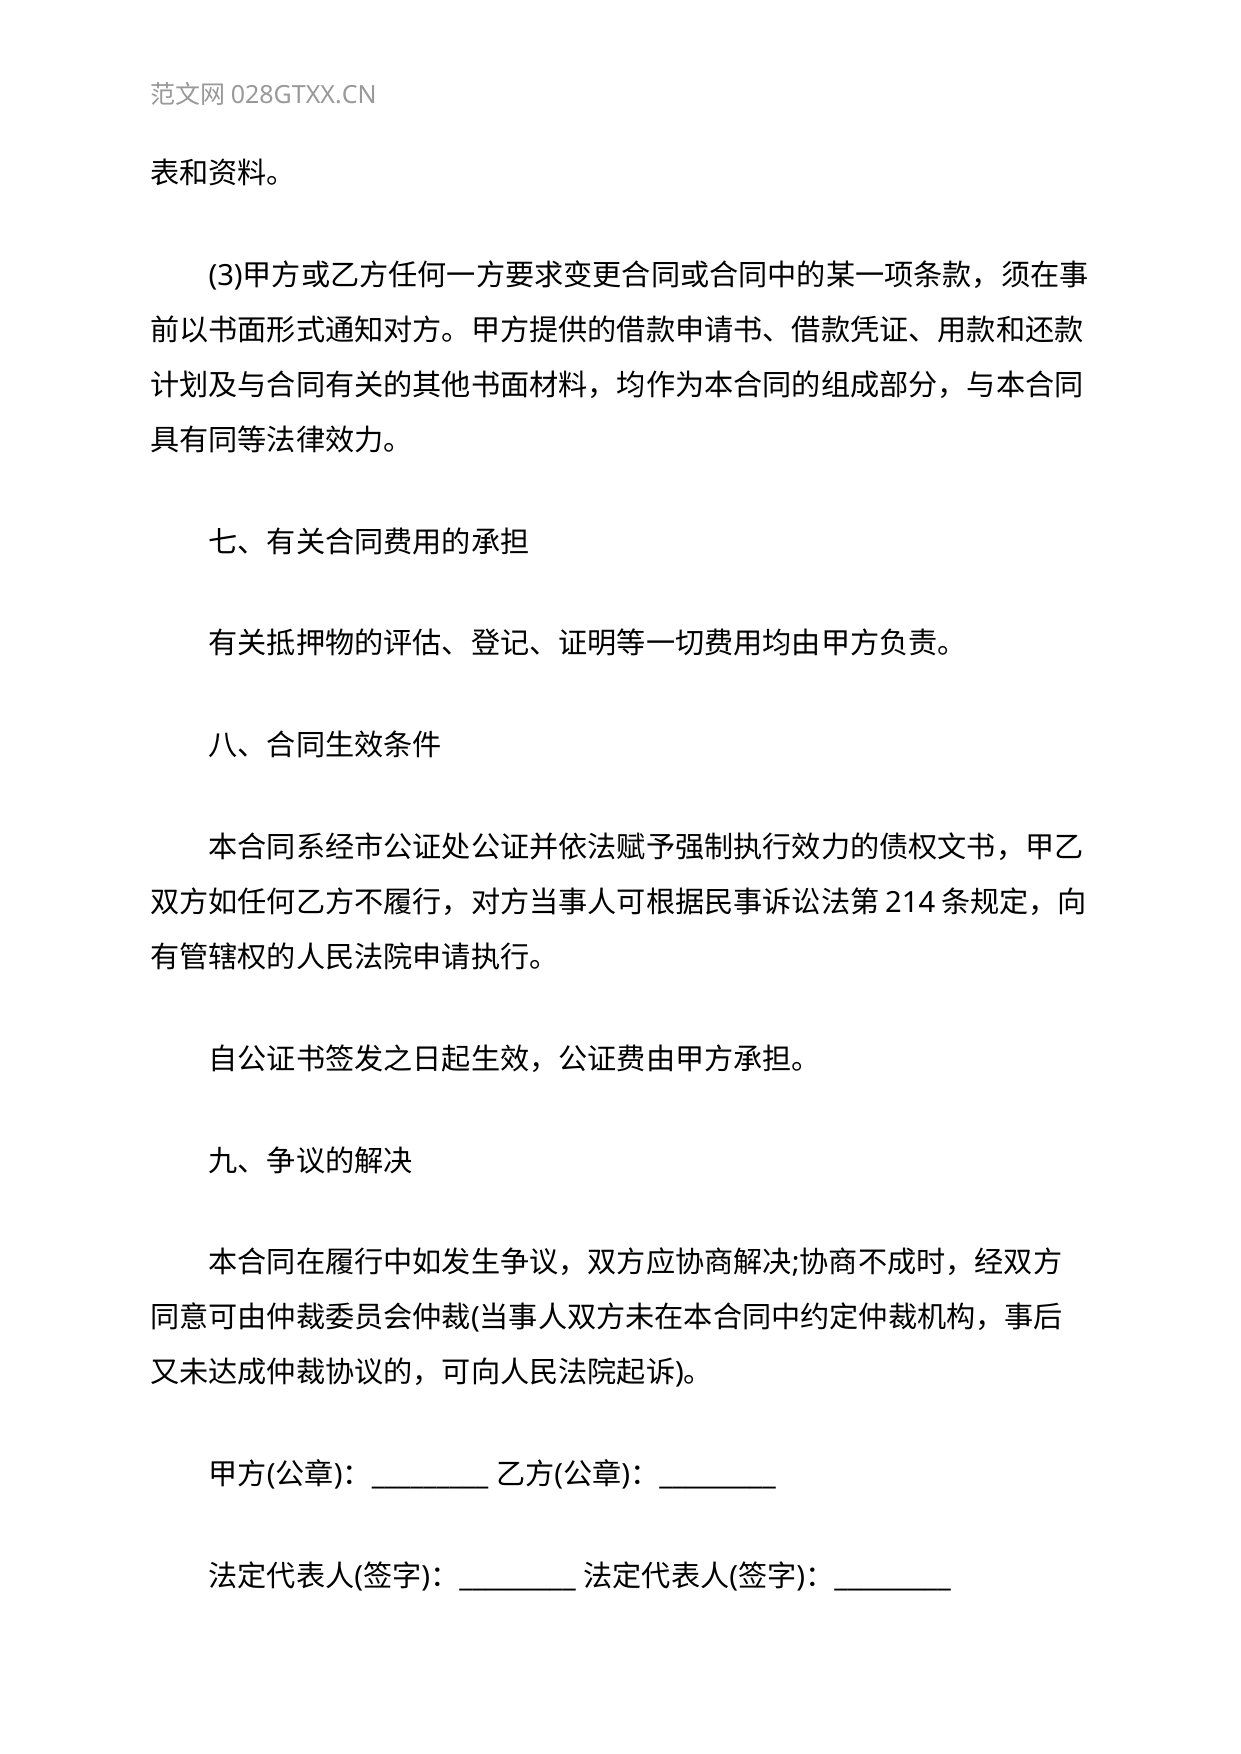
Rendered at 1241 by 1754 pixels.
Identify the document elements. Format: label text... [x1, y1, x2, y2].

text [150, 150, 1090, 192]
text 九、争议的解决 [150, 1137, 1090, 1179]
text 有关抵押物的评估、登记、证明等一切费用均由甲方负责。 [150, 620, 1090, 662]
text 甲方(公章)：_________ 乙方(公章)：_________ [150, 1451, 1090, 1493]
text 法定代表人(签字)：_________ 法定代表人(签字)：_________ [150, 1553, 1090, 1595]
text (3)甲方或乙方任何一方要求变更合同或合同中的某一项条款，须在事前以书面形式通知对方。甲方提供的借款申请书、借款凭证、用款和还款计划及与合同有关的其他书面材料，均作为本合同的组成部分，与本合同具有同等法律效力。 [150, 252, 1090, 459]
text 自公证书签发之日起生效，公证费由甲方承担。 [150, 1035, 1090, 1078]
text 本合同在履行中如发生争议，双方应协商解决;协商不成时，经双方同意可由仲裁委员会仲裁(当事人双方未在本合同中约定仲裁机构，事后又未达成仲裁协议的，可向人民法院起诉)。 [150, 1239, 1090, 1391]
text 七、有关合同费用的承担 [150, 518, 1090, 561]
text 八、合同生效条件 [150, 722, 1090, 764]
text 本合同系经市公证处公证并依法赋予强制执行效力的债权文书，甲乙双方如任何乙方不履行，对方当事人可根据民事诉讼法第214条规定，向有管辖权的人民法院申请执行。 [150, 824, 1090, 976]
